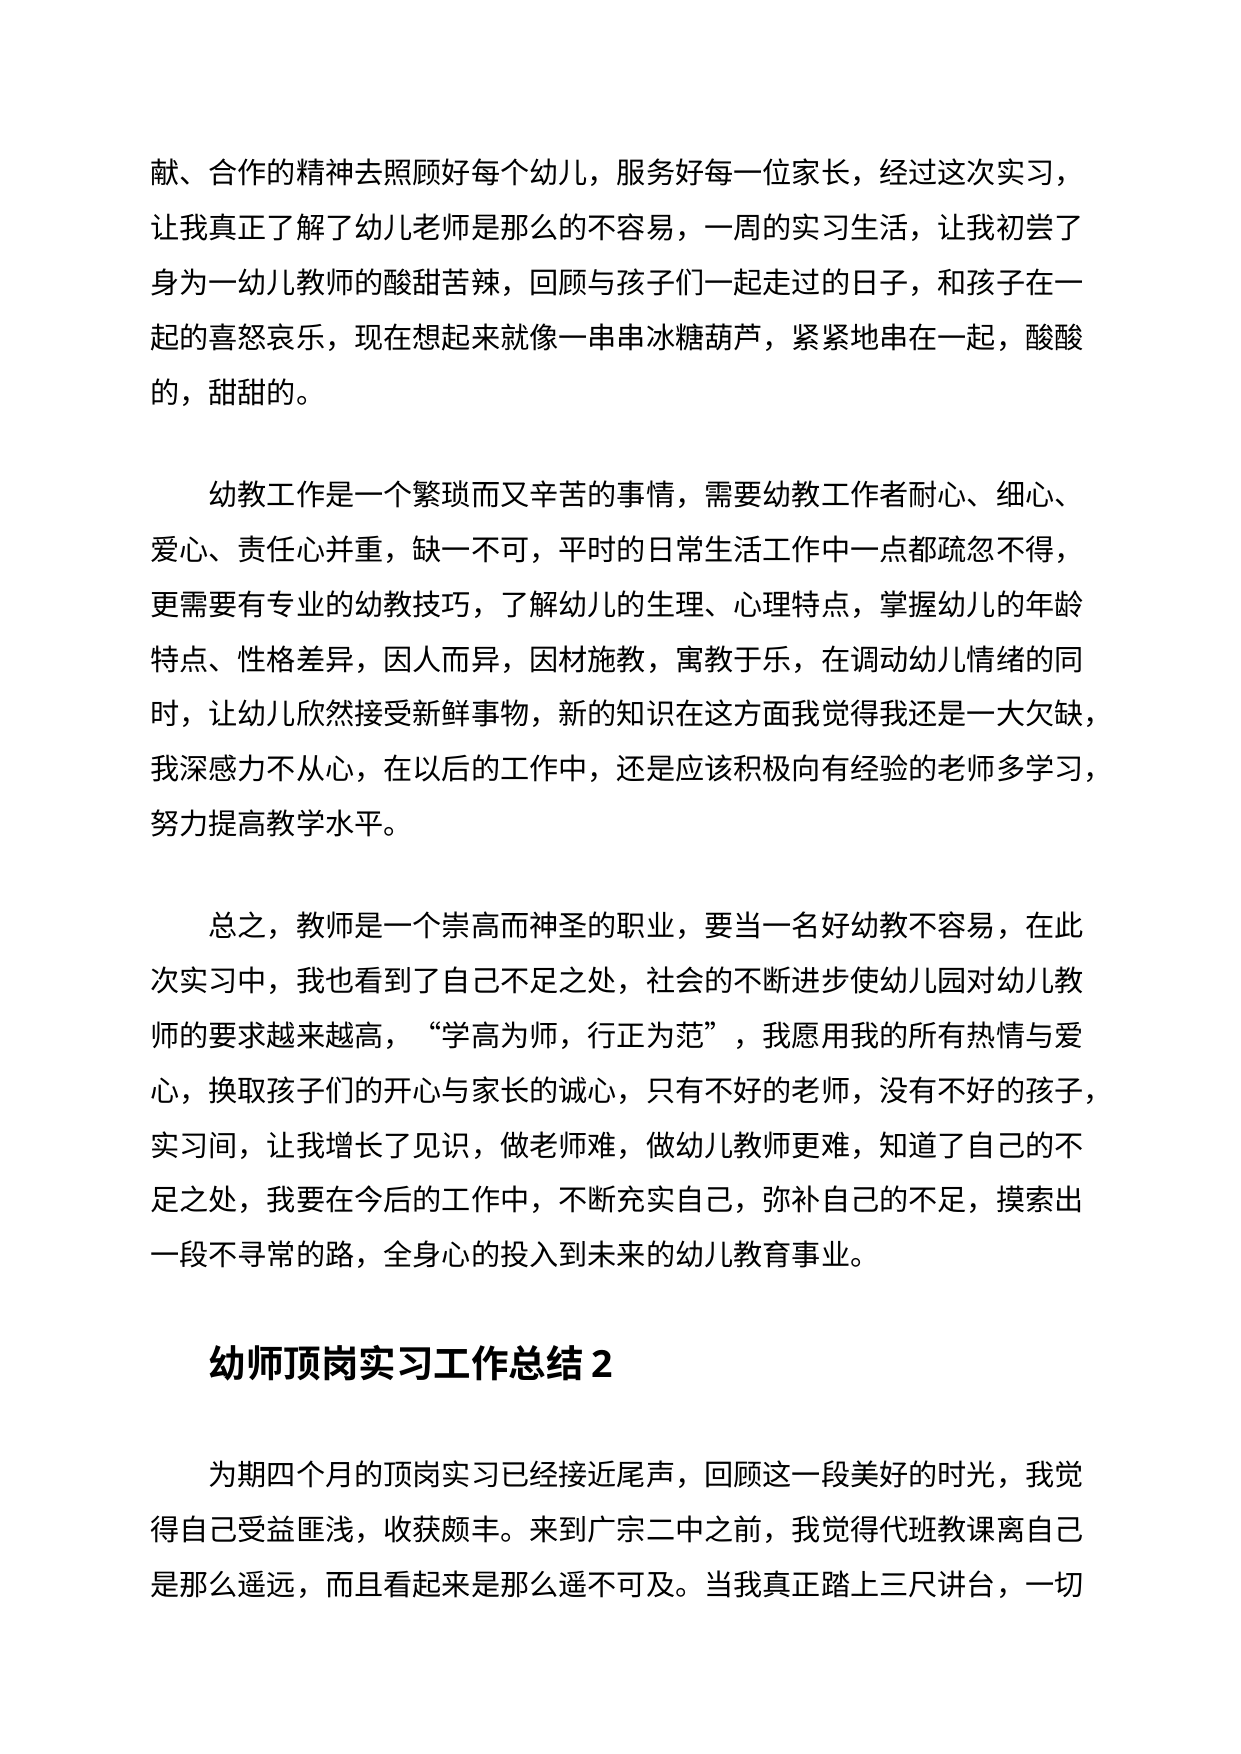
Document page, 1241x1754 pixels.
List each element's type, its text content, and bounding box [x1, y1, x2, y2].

text 总之，教师是一个崇高而神圣的职业，要当一名好幼教不容易，在此次实习中，我也看到了自己不足之处，社会的不断进步使幼儿园对幼儿教师的要求越来越高，“学高为师，行正为范”，我愿用我的所有热情与爱心，换取孩子们的开心与家长的诚心，只有不好的老师，没有不好的孩子，实习间，让我增长了见识，做老师难，做幼儿教师更难，知道了自己的不足之处，我要在今后的工作中，不断充实自己，弥补自己的不足，摸索出一段不寻常的路，全身心的投入到未来的幼儿教育事业。 [150, 902, 1090, 1274]
text 幼教工作是一个繁琐而又辛苦的事情，需要幼教工作者耐心、细心、爱心、责任心并重，缺一不可，平时的日常生活工作中一点都疏忽不得，更需要有专业的幼教技巧，了解幼儿的生理、心理特点，掌握幼儿的年龄特点、性格差异，因人而异，因材施教，寓教于乐，在调动幼儿情绪的同时，让幼儿欣然接受新鲜事物，新的知识在这方面我觉得我还是一大欠缺，我深感力不从心，在以后的工作中，还是应该积极向有经验的老师多学习，努力提高教学水平。 [150, 471, 1090, 843]
text 幼师顶岗实习工作总结2 [150, 1334, 1090, 1388]
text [150, 1451, 1090, 1603]
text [150, 150, 1090, 412]
